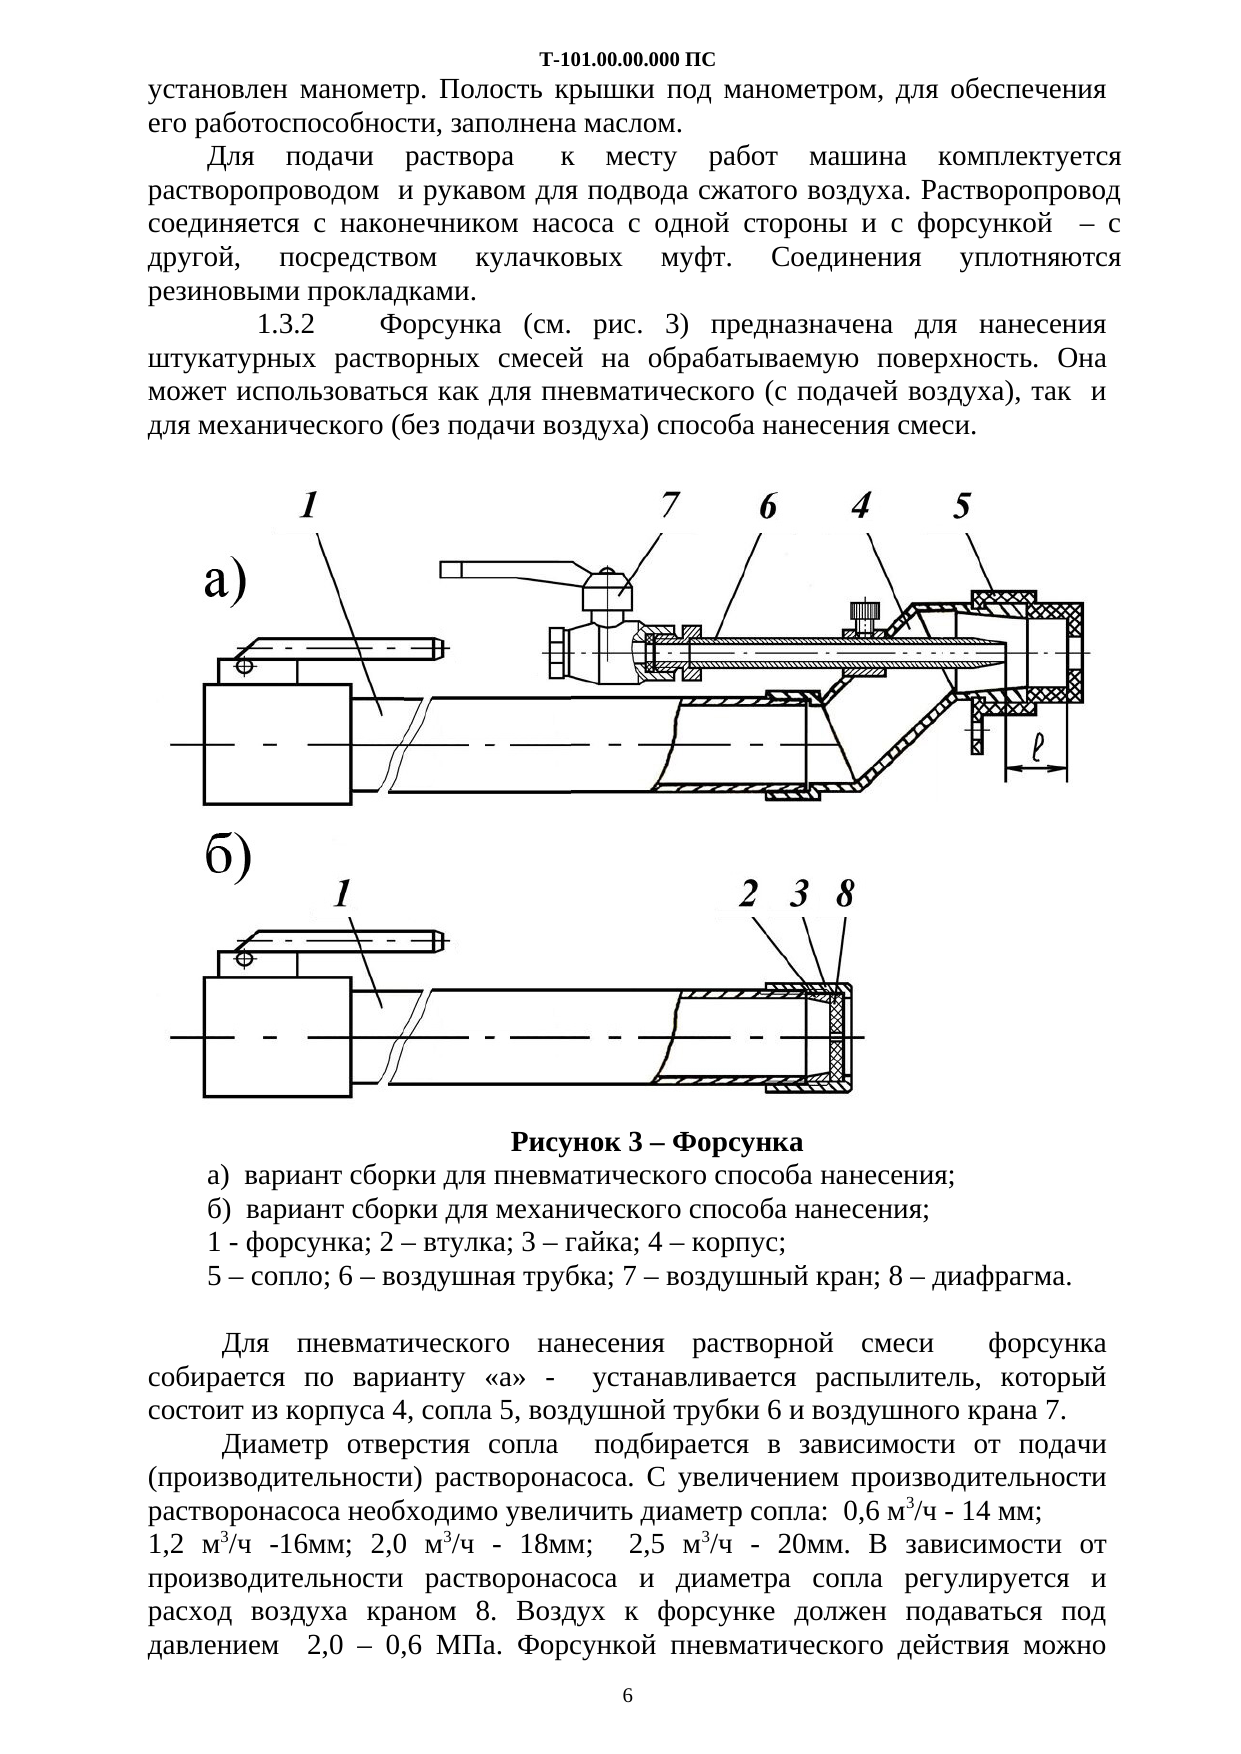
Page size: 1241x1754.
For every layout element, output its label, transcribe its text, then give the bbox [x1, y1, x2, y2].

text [148, 1526, 1107, 1661]
text Диаметр отверстия сопла подбирается в зависимости от подачи (производительности) растворонасоса. С увеличением производительности растворонасоса необходимо увеличить диаметр сопла: 0,6 м3/ч - 14 мм; [148, 1426, 1107, 1526]
text а) вариант сборки для пневматического способа нанесения; [207, 1157, 1107, 1191]
picture [148, 473, 1107, 1124]
text б) вариант сборки для механического способа нанесения; [207, 1191, 1107, 1224]
text 1.3.2 Форсунка (см. рис. 3) предназначена для нанесения штукатурных растворных смесей на обрабатываемую поверхность. Она может использоваться как для пневматического (с подачей воздуха), так и для механического (без подачи воздуха) способа нанесения смеси. [148, 306, 1107, 440]
text Рисунок 3 – Форсунка [207, 1124, 1107, 1157]
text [148, 71, 1107, 138]
text Для подачи раствора к месту работ машина комплектуется растворопроводом и рукавом для подвода сжатого воздуха. Растворопровод соединяется с наконечником насоса с одной стороны и с форсункой – с другой, посредством кулачковых муфт. Соединения уплотняются резиновыми прокладками. [148, 138, 1122, 306]
text Для пневматического нанесения растворной смеси форсунка собирается по варианту «а» - устанавливается распылитель, который состоит из корпуса 4, сопла 5, воздушной трубки 6 и воздушного крана 7. [148, 1325, 1107, 1426]
text 1 - форсунка; 2 – втулка; 3 – гайка; 4 – корпус; [207, 1224, 1107, 1258]
text 5 – сопло; 6 – воздушная трубка; 7 – воздушный кран; 8 – диафрагма. [207, 1258, 1107, 1292]
